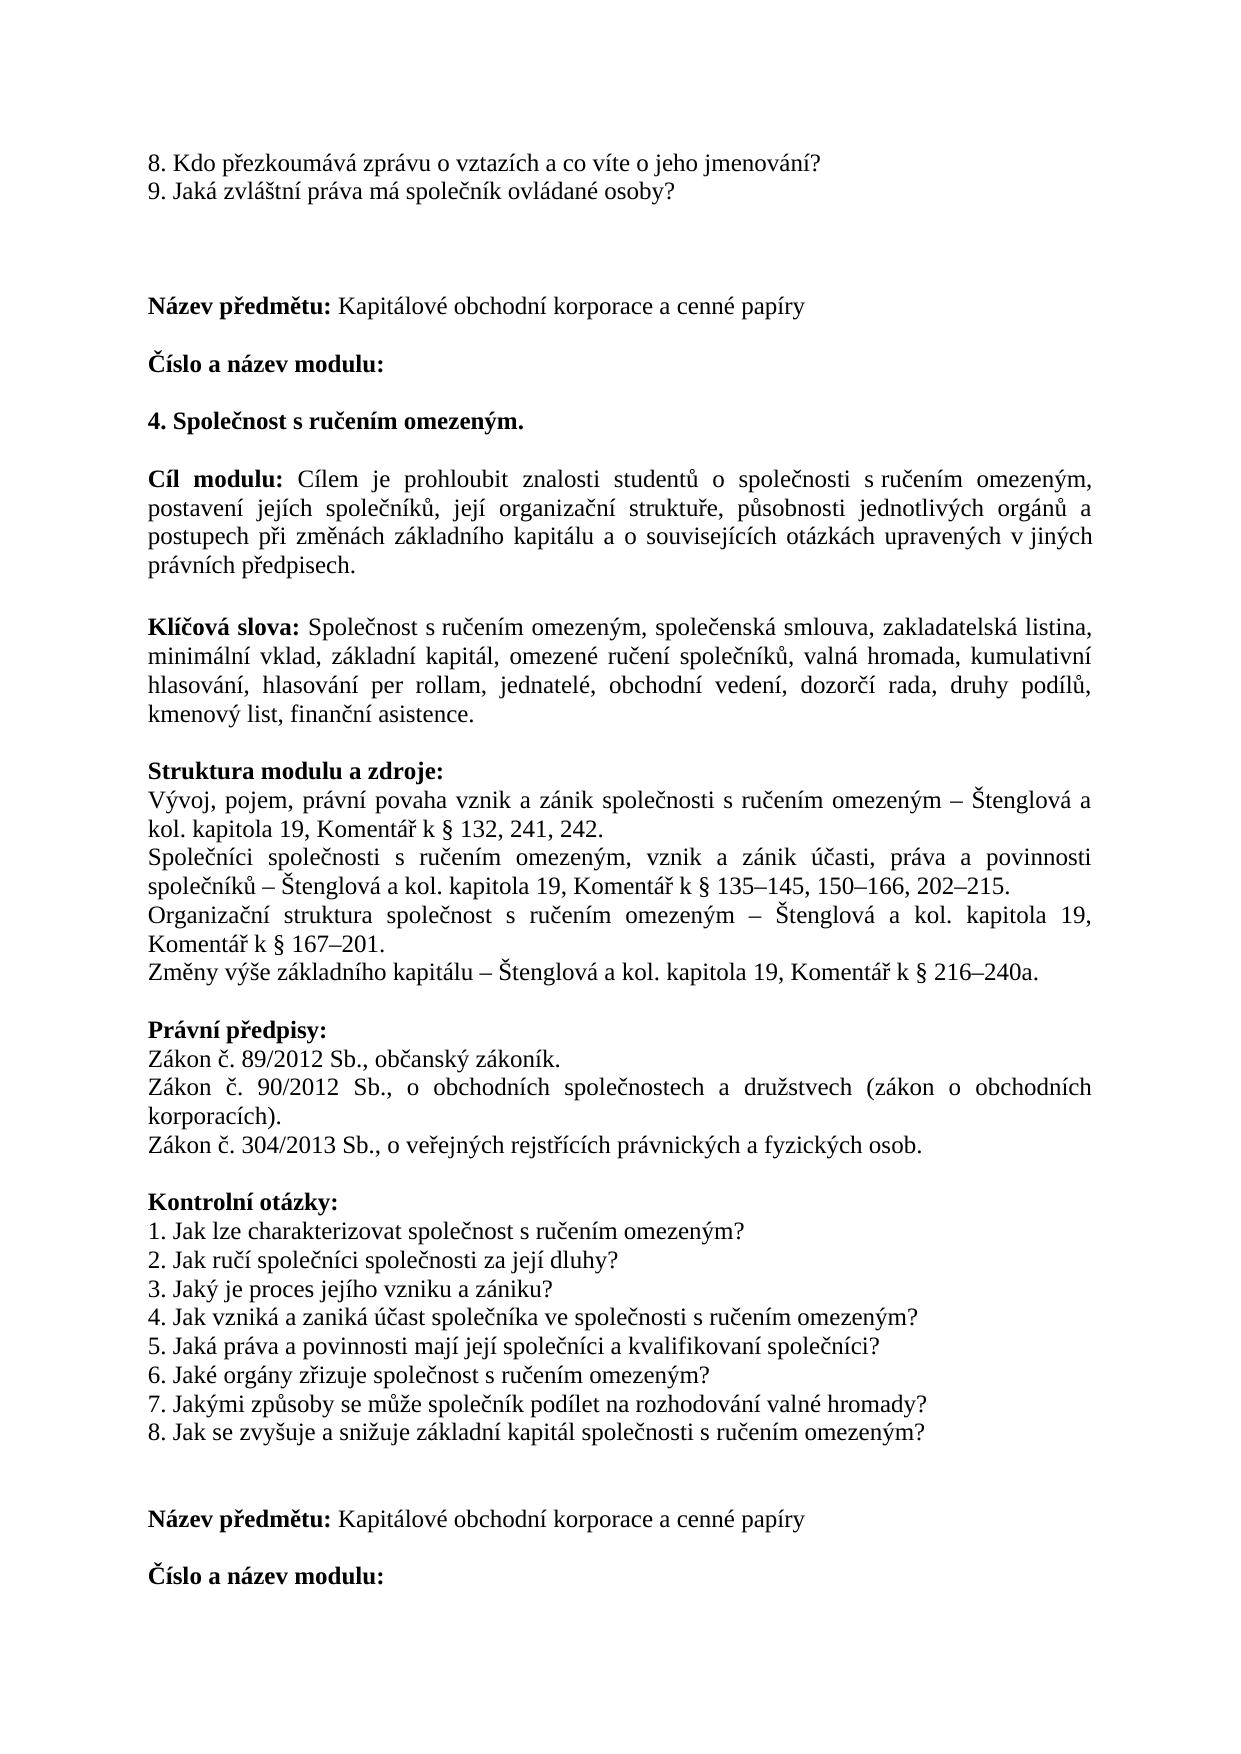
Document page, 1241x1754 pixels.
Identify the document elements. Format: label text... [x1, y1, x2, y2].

text Cíl modulu: Cílem je prohloubit znalosti studentů o společnosti s ručením omezeným, postavení jejích společníků, její organizační struktuře, působnosti jednotlivých orgánů a postupech při změnách základního kapitálu a o souvisejících otázkách upravených v jiných právních předpisech. [148, 464, 1093, 579]
text Právní předpisy: [148, 1015, 1093, 1044]
text Zákon č. 304/2013 Sb., o veřejných rejstřících právnických a fyzických osob. [148, 1130, 1093, 1159]
text Číslo a název modulu: [148, 1561, 1093, 1590]
text 2. Jak ručí společníci společnosti za její dluhy? [148, 1245, 1093, 1274]
text 8. Jak se zvyšuje a snižuje základní kapitál společnosti s ručením omezeným? [148, 1417, 1093, 1446]
text 4. Společnost s ručením omezeným. [148, 406, 1093, 435]
text Společníci společnosti s ručením omezeným, vznik a zánik účasti, práva a povinnosti společníků – Štenglová a kol. kapitola 19, Komentář k § 135–145, 150–166, 202–215. [148, 842, 1093, 900]
text 1. Jak lze charakterizovat společnost s ručením omezeným? [148, 1216, 1093, 1245]
text Název předmětu: Kapitálové obchodní korporace a cenné papíry [148, 1504, 1093, 1532]
text 5. Jaká práva a povinnosti mají její společníci a kvalifikovaní společníci? [148, 1331, 1093, 1360]
text 9. Jaká zvláštní práva má společník ovládané osoby? [148, 176, 1093, 205]
text Kontrolní otázky: [148, 1187, 1093, 1216]
text Zákon č. 90/2012 Sb., o obchodních společnostech a družstvech (zákon o obchodních korporacích). [148, 1072, 1093, 1130]
text Číslo a název modulu: [148, 349, 1093, 378]
text Struktura modulu a zdroje: [148, 756, 1093, 785]
text 4. Jak vzniká a zaniká účast společníka ve společnosti s ručením omezeným? [148, 1302, 1093, 1331]
text 8. Kdo přezkoumává zprávu o vztazích a co víte o jeho jmenování? [148, 148, 1093, 176]
text 6. Jaké orgány zřizuje společnost s ručením omezeným? [148, 1360, 1093, 1389]
text Vývoj, pojem, právní povaha vznik a zánik společnosti s ručením omezeným – Štenglová a kol. kapitola 19, Komentář k § 132, 241, 242. [148, 785, 1093, 842]
text Organizační struktura společnost s ručením omezeným – Štenglová a kol. kapitola 19, Komentář k § 167–201. [148, 900, 1093, 957]
text 7. Jakými způsoby se může společník podílet na rozhodování valné hromady? [148, 1389, 1093, 1417]
text 3. Jaký je proces jejího vzniku a zániku? [148, 1274, 1093, 1302]
text Zákon č. 89/2012 Sb., občanský zákoník. [148, 1044, 1093, 1072]
text Změny výše základního kapitálu – Štenglová a kol. kapitola 19, Komentář k § 216–240a. [148, 957, 1093, 986]
text Klíčová slova: Společnost s ručením omezeným, společenská smlouva, zakladatelská listina, minimální vklad, základní kapitál, omezené ručení společníků, valná hromada, kumulativní hlasování, hlasování per rollam, jednatelé, obchodní vedení, dozorčí rada, druhy podílů, kmenový list, finanční asistence. [148, 612, 1093, 727]
text Název předmětu: Kapitálové obchodní korporace a cenné papíry [148, 291, 1093, 320]
